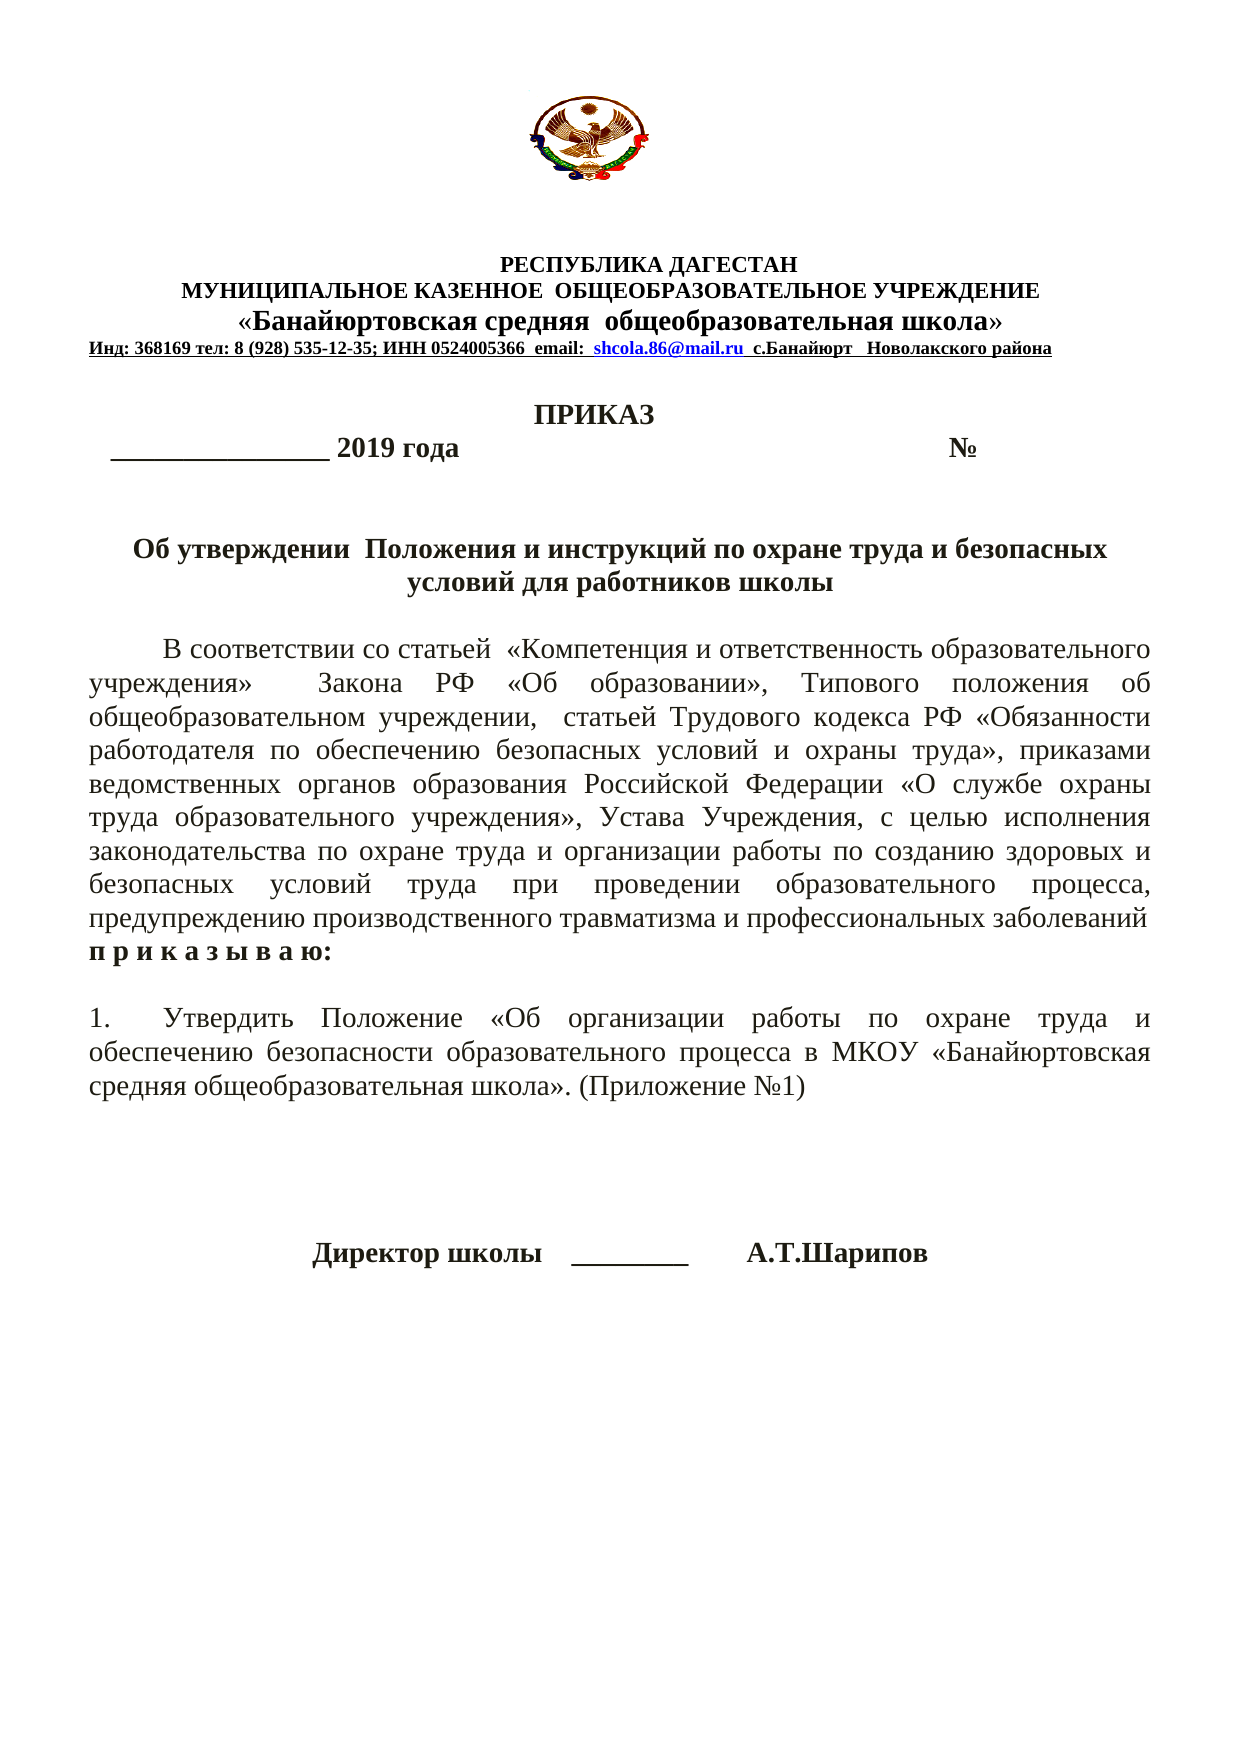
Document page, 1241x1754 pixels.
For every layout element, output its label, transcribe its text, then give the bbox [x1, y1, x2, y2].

text _______________ 2019 года № [89, 430, 1152, 464]
text 1. Утвердить Положение «Об организации работы по охране труда и обеспечению безопасности образовательного процесса в МКОУ «Банайюртовская средняя общеобразовательная школа». (Приложение №1) [89, 1001, 1152, 1101]
text п р и к а з ы в а ю: [89, 933, 1152, 967]
text Инд: 368169 тел: 8 (928) 535-12-35; ИНН 0524005366 email: shcola.86@mail.ru с.Банайюрт Новолакского района [89, 337, 1152, 358]
text Директор школы ________ А.Т.Шарипов [89, 1235, 1152, 1269]
text Об утверждении Положения и инструкций по охране труда и безопасных условий для работников школы [89, 531, 1152, 598]
text ПРИКАЗ [89, 397, 1152, 430]
text В соответствии со статьей «Компетенция и ответственность образовательного учреждения» Закона РФ «Об образовании», Типового положения об общеобразовательном учреждении, статьей Трудового кодекса РФ «Обязанности работодателя по обеспечению безопасных условий и охраны труда», приказами ведомственных органов образования Российской Федерации «О службе охраны труда образовательного учреждения», Устава Учреждения, с целью исполнения законодательства по охране труда и организации работы по созданию здоровых и безопасных условий труда при проведении образовательного процесса, предупреждению производственного травматизма и профессиональных заболеваний [89, 632, 1152, 933]
text РЕСПУБЛИКА ДАГЕСТАН [89, 251, 1208, 277]
text «Банайюртовская средняя общеобразовательная школа» [89, 303, 1152, 337]
text МУНИЦИПАЛЬНОЕ КАЗЕННОЕ ОБЩЕОБРАЗОВАТЕЛЬНОЕ УЧРЕЖДЕНИЕ [70, 277, 1152, 303]
